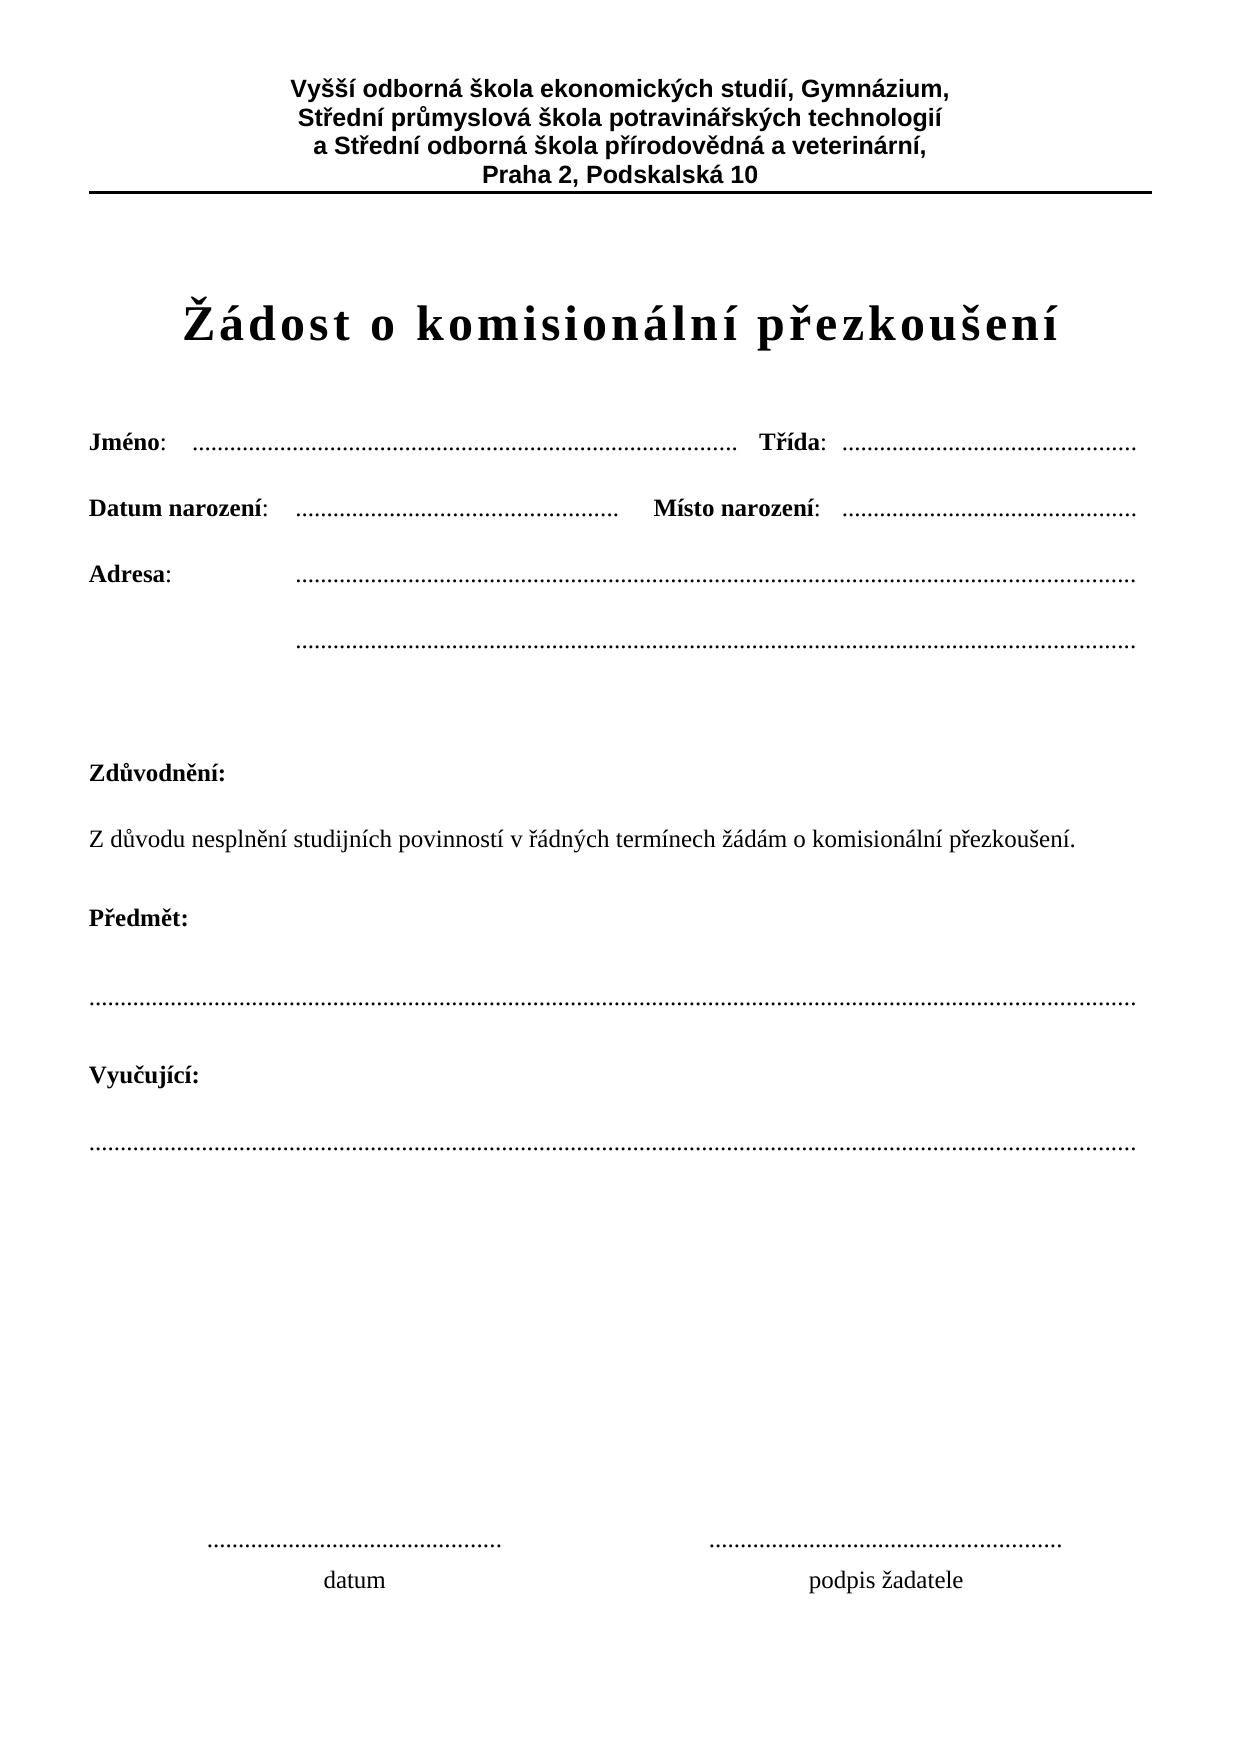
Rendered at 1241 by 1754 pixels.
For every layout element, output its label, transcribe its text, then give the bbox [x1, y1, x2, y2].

text Žádost o komisionální přezkoušení [89, 294, 1152, 352]
text Datum narození: Místo narození: [89, 493, 1152, 522]
text Vyučující: [89, 1060, 1152, 1089]
text Jméno: Třída: [89, 427, 1152, 455]
text Adresa: [89, 559, 1152, 588]
text Předmět: [89, 903, 1152, 932]
text Z důvodu nesplnění studijních povinností v řádných termínech žádám o komisionální přezkoušení. [89, 824, 1152, 853]
text datum podpis žadatele [89, 1565, 1152, 1594]
text Zdůvodnění: [89, 758, 1152, 787]
